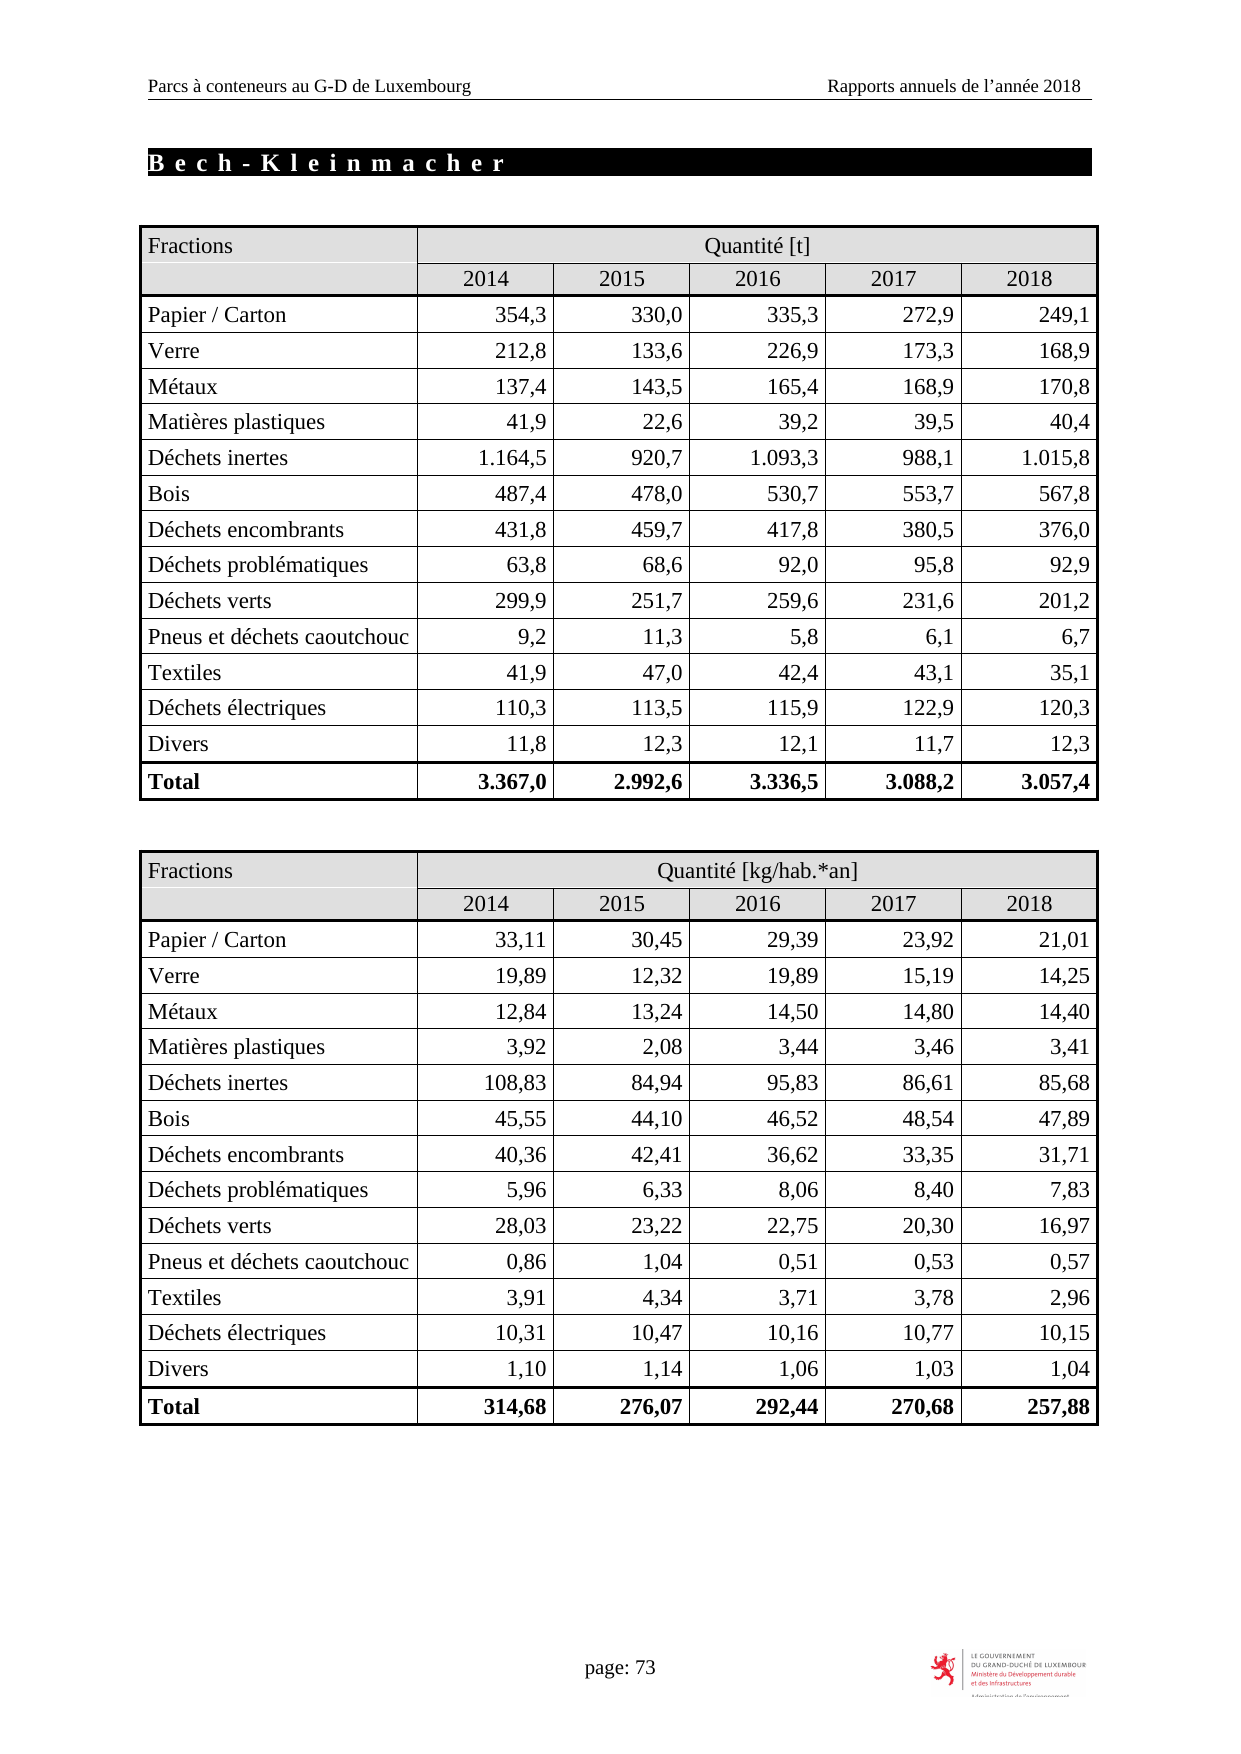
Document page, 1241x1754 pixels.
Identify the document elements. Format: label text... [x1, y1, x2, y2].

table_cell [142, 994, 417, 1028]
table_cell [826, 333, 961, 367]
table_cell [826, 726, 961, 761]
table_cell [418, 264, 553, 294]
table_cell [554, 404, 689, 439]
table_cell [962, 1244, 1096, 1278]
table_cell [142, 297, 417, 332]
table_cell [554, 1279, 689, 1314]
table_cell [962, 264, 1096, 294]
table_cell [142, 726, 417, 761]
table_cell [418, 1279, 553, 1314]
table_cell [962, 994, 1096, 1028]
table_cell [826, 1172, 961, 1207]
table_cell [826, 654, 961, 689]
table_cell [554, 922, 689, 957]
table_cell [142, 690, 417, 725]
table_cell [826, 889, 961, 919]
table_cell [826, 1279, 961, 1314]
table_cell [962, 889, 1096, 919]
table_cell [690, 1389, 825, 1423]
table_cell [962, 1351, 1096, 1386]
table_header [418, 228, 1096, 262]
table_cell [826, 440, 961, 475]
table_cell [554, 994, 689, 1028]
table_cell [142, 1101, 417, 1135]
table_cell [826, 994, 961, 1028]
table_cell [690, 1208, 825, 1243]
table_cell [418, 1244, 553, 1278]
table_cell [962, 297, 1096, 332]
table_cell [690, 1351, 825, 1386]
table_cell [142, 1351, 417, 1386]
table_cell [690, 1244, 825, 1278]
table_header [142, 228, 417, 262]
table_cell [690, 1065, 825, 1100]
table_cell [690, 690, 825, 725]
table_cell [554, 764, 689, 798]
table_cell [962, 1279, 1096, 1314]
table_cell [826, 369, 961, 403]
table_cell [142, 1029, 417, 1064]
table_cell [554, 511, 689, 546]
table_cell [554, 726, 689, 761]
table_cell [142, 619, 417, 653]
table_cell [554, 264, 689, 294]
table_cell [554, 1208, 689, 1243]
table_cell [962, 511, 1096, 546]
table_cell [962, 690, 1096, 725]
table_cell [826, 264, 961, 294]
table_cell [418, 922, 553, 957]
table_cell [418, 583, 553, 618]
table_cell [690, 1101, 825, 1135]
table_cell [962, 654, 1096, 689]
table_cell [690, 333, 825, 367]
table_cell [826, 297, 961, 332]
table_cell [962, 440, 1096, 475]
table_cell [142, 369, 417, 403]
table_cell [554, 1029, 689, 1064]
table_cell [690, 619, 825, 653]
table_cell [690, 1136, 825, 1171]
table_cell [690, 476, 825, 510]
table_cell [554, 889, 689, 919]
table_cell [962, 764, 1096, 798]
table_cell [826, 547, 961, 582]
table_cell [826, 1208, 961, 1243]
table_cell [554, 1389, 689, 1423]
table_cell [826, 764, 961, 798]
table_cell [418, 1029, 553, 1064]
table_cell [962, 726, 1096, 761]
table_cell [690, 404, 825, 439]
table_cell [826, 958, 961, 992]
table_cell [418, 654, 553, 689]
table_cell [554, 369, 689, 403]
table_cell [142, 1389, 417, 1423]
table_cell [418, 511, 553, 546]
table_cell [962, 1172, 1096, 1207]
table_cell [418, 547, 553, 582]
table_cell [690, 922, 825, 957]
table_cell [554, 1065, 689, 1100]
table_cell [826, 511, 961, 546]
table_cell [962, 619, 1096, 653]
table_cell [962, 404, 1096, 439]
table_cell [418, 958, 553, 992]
subtitle Bech-Kleinmacher [148, 148, 1092, 176]
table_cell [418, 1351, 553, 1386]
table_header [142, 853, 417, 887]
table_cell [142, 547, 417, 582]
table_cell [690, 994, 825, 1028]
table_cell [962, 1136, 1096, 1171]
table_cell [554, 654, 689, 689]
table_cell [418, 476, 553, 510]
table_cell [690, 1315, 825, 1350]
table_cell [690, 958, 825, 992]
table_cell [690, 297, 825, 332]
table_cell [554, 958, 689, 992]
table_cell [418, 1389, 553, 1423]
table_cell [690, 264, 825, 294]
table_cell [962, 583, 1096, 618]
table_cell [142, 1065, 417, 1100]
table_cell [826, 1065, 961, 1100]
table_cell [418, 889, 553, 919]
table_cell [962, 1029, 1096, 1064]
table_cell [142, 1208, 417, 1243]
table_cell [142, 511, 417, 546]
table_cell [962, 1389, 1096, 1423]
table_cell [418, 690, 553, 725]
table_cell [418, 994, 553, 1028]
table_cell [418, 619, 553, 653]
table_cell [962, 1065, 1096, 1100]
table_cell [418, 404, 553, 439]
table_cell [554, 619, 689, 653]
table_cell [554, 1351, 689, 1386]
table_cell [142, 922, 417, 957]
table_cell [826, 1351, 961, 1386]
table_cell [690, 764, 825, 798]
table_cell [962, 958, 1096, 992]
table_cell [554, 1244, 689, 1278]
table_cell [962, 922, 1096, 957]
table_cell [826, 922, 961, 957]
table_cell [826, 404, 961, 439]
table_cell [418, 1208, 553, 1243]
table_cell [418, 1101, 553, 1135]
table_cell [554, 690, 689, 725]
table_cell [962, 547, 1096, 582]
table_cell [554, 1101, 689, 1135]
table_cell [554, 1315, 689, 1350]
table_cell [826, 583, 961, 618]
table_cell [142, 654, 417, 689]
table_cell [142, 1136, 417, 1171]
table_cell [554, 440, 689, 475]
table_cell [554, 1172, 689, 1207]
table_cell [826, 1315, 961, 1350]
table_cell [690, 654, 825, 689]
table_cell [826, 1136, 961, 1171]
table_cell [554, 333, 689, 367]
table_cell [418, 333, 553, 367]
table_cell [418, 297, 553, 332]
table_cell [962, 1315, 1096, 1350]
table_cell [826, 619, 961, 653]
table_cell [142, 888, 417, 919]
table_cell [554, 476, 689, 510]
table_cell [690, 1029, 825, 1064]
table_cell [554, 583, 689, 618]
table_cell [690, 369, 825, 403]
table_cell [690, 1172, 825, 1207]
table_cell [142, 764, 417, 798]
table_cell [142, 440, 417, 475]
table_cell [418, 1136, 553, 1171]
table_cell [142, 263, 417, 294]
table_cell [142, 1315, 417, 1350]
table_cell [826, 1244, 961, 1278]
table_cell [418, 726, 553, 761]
picture [930, 1649, 1087, 1697]
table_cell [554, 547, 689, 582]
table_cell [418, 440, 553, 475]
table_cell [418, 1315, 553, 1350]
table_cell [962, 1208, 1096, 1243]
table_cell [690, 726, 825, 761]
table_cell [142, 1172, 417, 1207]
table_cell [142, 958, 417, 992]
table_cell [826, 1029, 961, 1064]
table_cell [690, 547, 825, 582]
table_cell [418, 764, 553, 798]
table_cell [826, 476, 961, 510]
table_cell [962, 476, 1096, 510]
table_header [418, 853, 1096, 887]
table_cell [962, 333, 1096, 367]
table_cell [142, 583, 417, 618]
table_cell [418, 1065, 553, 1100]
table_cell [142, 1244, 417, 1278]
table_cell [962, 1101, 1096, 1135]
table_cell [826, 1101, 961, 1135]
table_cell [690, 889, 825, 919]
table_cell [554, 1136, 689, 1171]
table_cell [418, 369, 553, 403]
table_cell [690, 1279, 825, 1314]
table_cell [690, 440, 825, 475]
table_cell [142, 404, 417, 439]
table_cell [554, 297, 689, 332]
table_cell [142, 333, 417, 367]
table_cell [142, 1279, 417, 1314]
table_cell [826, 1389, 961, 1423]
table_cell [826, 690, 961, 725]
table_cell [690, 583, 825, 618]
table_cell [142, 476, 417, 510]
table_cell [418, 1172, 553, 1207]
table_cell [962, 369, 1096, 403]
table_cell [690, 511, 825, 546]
